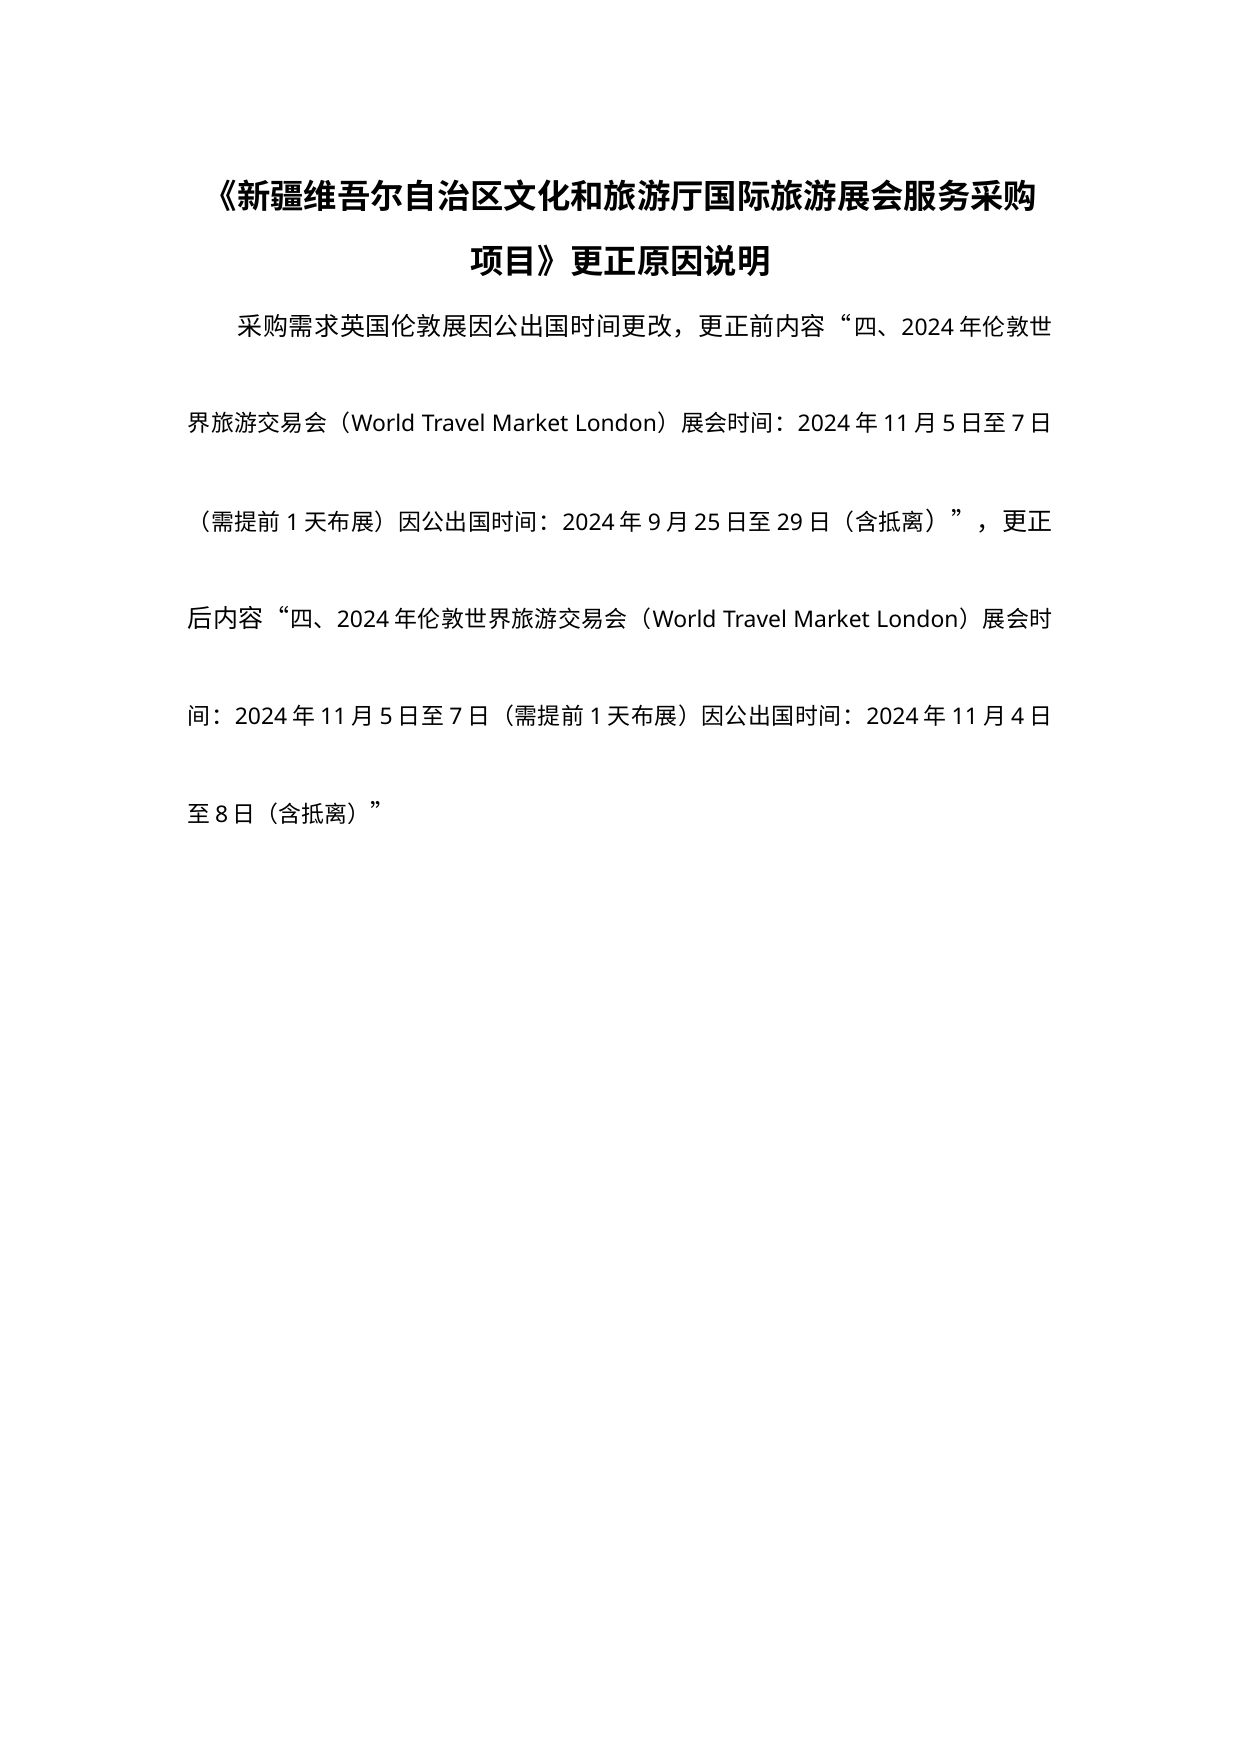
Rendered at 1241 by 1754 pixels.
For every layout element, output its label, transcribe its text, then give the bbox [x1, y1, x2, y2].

text 采购需求英国伦敦展因公出国时间更改，更正前内容“四、2024年伦敦世界旅游交易会（World Travel Market London）展会时间：2024年11月5日至7日（需提前1天布展）因公出国时间：2024年9月25日至29日（含抵离）”，更正后内容“四、2024年伦敦世界旅游交易会（World Travel Market London）展会时间：2024年11月5日至7日（需提前1天布展）因公出国时间：2024年11月4日至8日（含抵离）” [187, 292, 1053, 844]
text 《新疆维吾尔自治区文化和旅游厅国际旅游展会服务采购项目》更正原因说明 [187, 162, 1053, 292]
